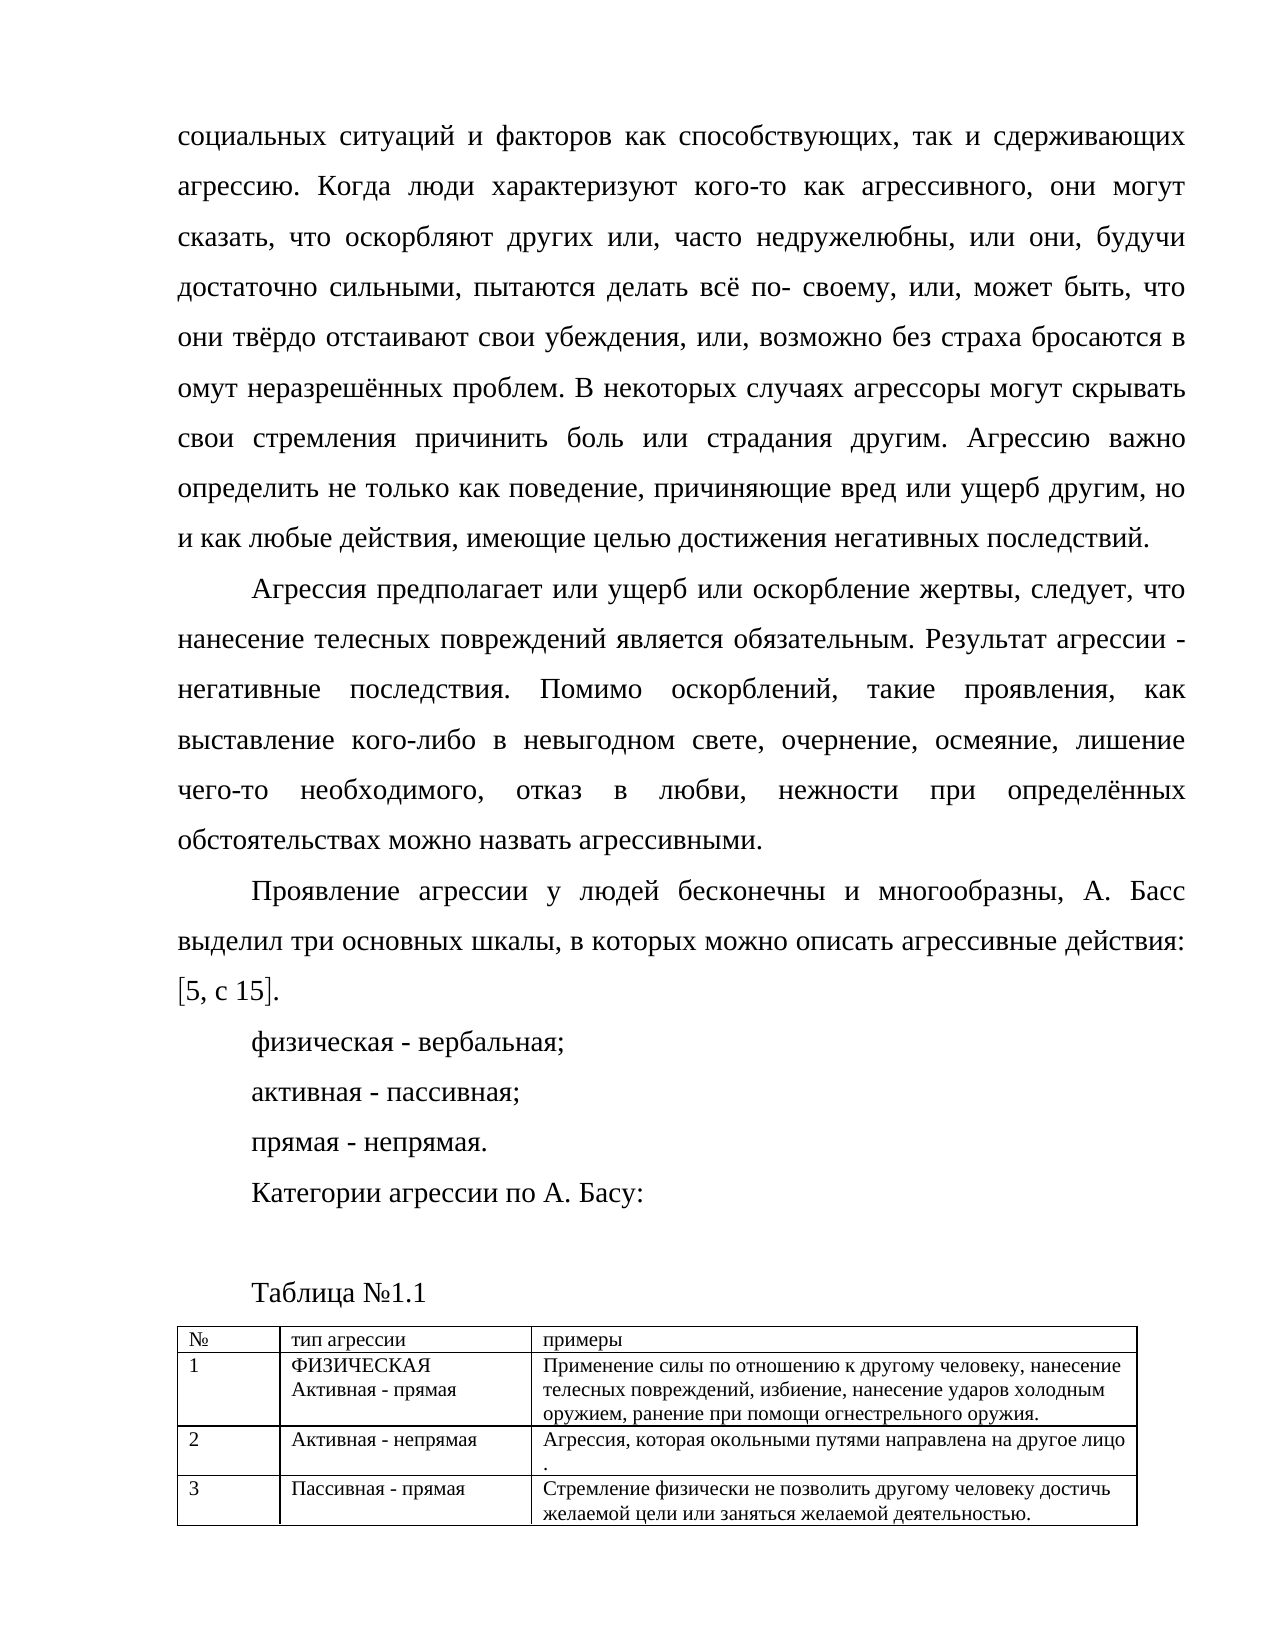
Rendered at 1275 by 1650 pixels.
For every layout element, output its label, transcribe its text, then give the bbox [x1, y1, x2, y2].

text Проявление агрессии у людей бесконечны и многообразны, А. Басс выделил три основных шкалы, в которых можно описать агрессивные действия: 5, с 15. [177, 873, 1186, 1007]
text активная - пассивная; [177, 1074, 1186, 1108]
table_cell Пассивная - прямая [281, 1476, 531, 1524]
table_header тип агрессии [281, 1327, 531, 1351]
table_cell 3 [178, 1476, 279, 1524]
table_header № [178, 1327, 279, 1351]
table_cell Стремление физически не позволить другому человеку достичь желаемой цели или заняться желаемой деятельностью. [532, 1476, 1136, 1524]
text физическая - вербальная; [177, 1024, 1186, 1057]
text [177, 118, 1186, 554]
table_cell 1 [178, 1353, 279, 1425]
table_cell ФИЗИЧЕСКАЯ Активная - прямая [281, 1353, 531, 1425]
text Агрессия предполагает или ущерб или оскорбление жертвы, следует, что нанесение телесных повреждений является обязательным. Результат агрессии - негативные последствия. Помимо оскорблений, такие проявления, как выставление кого-либо в невыгодном свете, очернение, осмеяние, лишение чего-то необходимого, отказ в любви, нежности при определённых обстоятельствах можно назвать агрессивными. [177, 571, 1186, 856]
table_cell Применение силы по отношению к другому человеку, нанесение телесных повреждений, избиение, нанесение ударов холодным оружием, ранение при помощи огнестрельного оружия. [532, 1353, 1136, 1425]
text Категории агрессии по А. Басу: [177, 1175, 1186, 1208]
table_header примеры [532, 1327, 1136, 1351]
table_cell Активная - непрямая [281, 1427, 531, 1475]
text Таблица №1.1 [177, 1275, 1186, 1309]
text прямая - непрямая. [177, 1124, 1186, 1158]
table_cell 2 [178, 1427, 279, 1475]
table_cell Агрессия, которая окольными путями направлена на другое лицо . [532, 1427, 1136, 1475]
